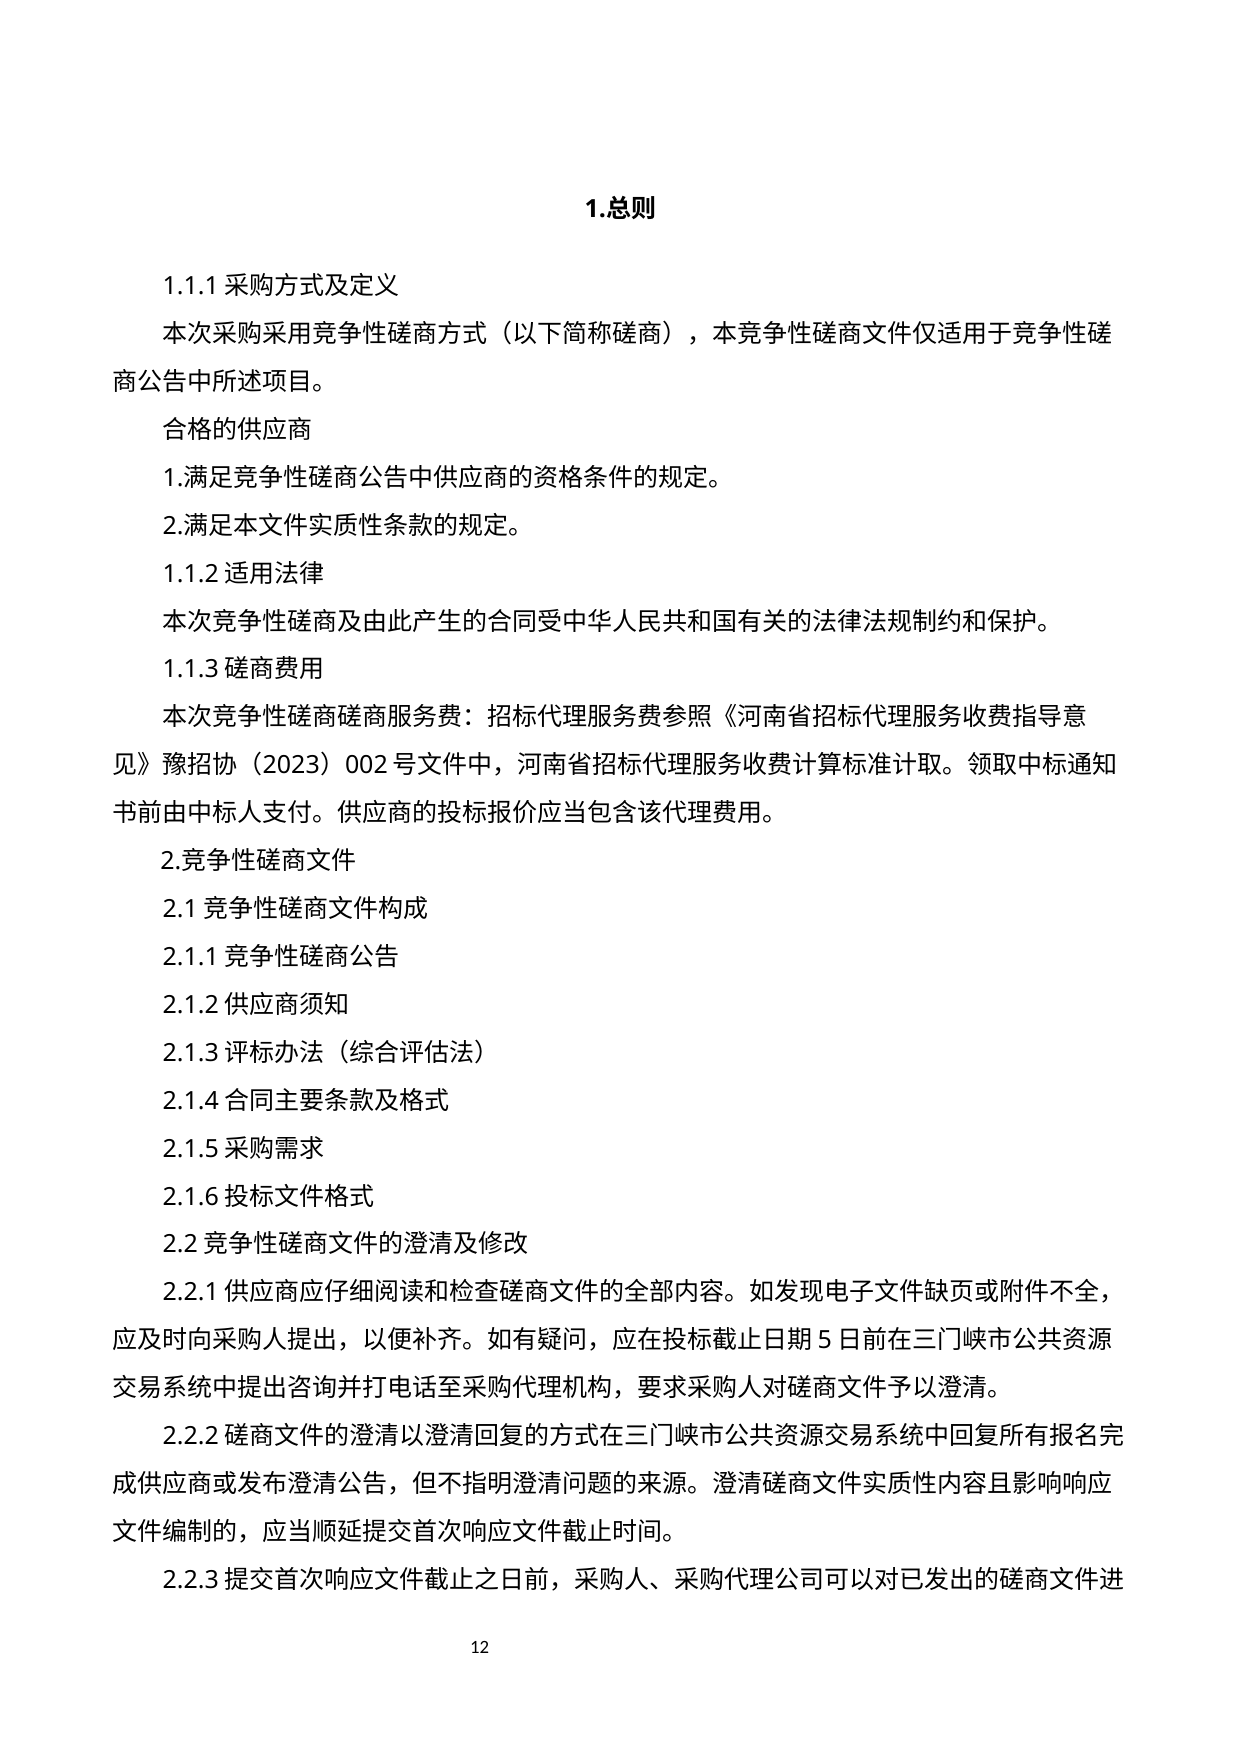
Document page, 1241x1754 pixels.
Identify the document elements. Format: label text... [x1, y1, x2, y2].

text 本次采购采用竞争性磋商方式（以下简称磋商），本竞争性磋商文件仅适用于竞争性磋商公告中所述项目。 [112, 304, 1128, 400]
text 本次竞争性磋商磋商服务费：招标代理服务费参照《河南省招标代理服务收费指导意见》豫招协（2023）002号文件中，河南省招标代理服务收费计算标准计取。领取中标通知书前由中标人支付。供应商的投标报价应当包含该代理费用。 [112, 687, 1128, 831]
text 2.2.2磋商文件的澄清以澄清回复的方式在三门峡市公共资源交易系统中回复所有报名完成供应商或发布澄清公告，但不指明澄清问题的来源。澄清磋商文件实质性内容且影响响应文件编制的，应当顺延提交首次响应文件截止时间。 [112, 1406, 1128, 1550]
text 2.满足本文件实质性条款的规定。 [112, 496, 1128, 544]
text 2.1.4合同主要条款及格式 [112, 1071, 1128, 1119]
text 2.2竞争性磋商文件的澄清及修改 [112, 1214, 1128, 1262]
text 2.1.2供应商须知 [112, 975, 1128, 1023]
text 2.竞争性磋商文件 [160, 831, 1128, 879]
text 1.总则 [112, 179, 1128, 227]
text 本次竞争性磋商及由此产生的合同受中华人民共和国有关的法律法规制约和保护。 [112, 592, 1128, 639]
text 2.1.1竞争性磋商公告 [112, 927, 1128, 975]
text 2.1.6投标文件格式 [112, 1167, 1128, 1214]
text 2.2.1供应商应仔细阅读和检查磋商文件的全部内容。如发现电子文件缺页或附件不全，应及时向采购人提出，以便补齐。如有疑问，应在投标截止日期5日前在三门峡市公共资源交易系统中提出咨询并打电话至采购代理机构，要求采购人对磋商文件予以澄清。 [112, 1262, 1128, 1406]
text 2.1.5采购需求 [112, 1119, 1128, 1167]
text 合格的供应商 [112, 400, 1128, 448]
text 1.1.1采购方式及定义 [112, 256, 1128, 304]
text 1.1.3磋商费用 [112, 639, 1128, 687]
text 1.1.2适用法律 [112, 544, 1128, 592]
text 2.1竞争性磋商文件构成 [112, 879, 1128, 927]
text 1.满足竞争性磋商公告中供应商的资格条件的规定。 [112, 448, 1128, 496]
text 2.1.3评标办法（综合评估法） [112, 1023, 1128, 1071]
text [112, 1550, 1128, 1598]
